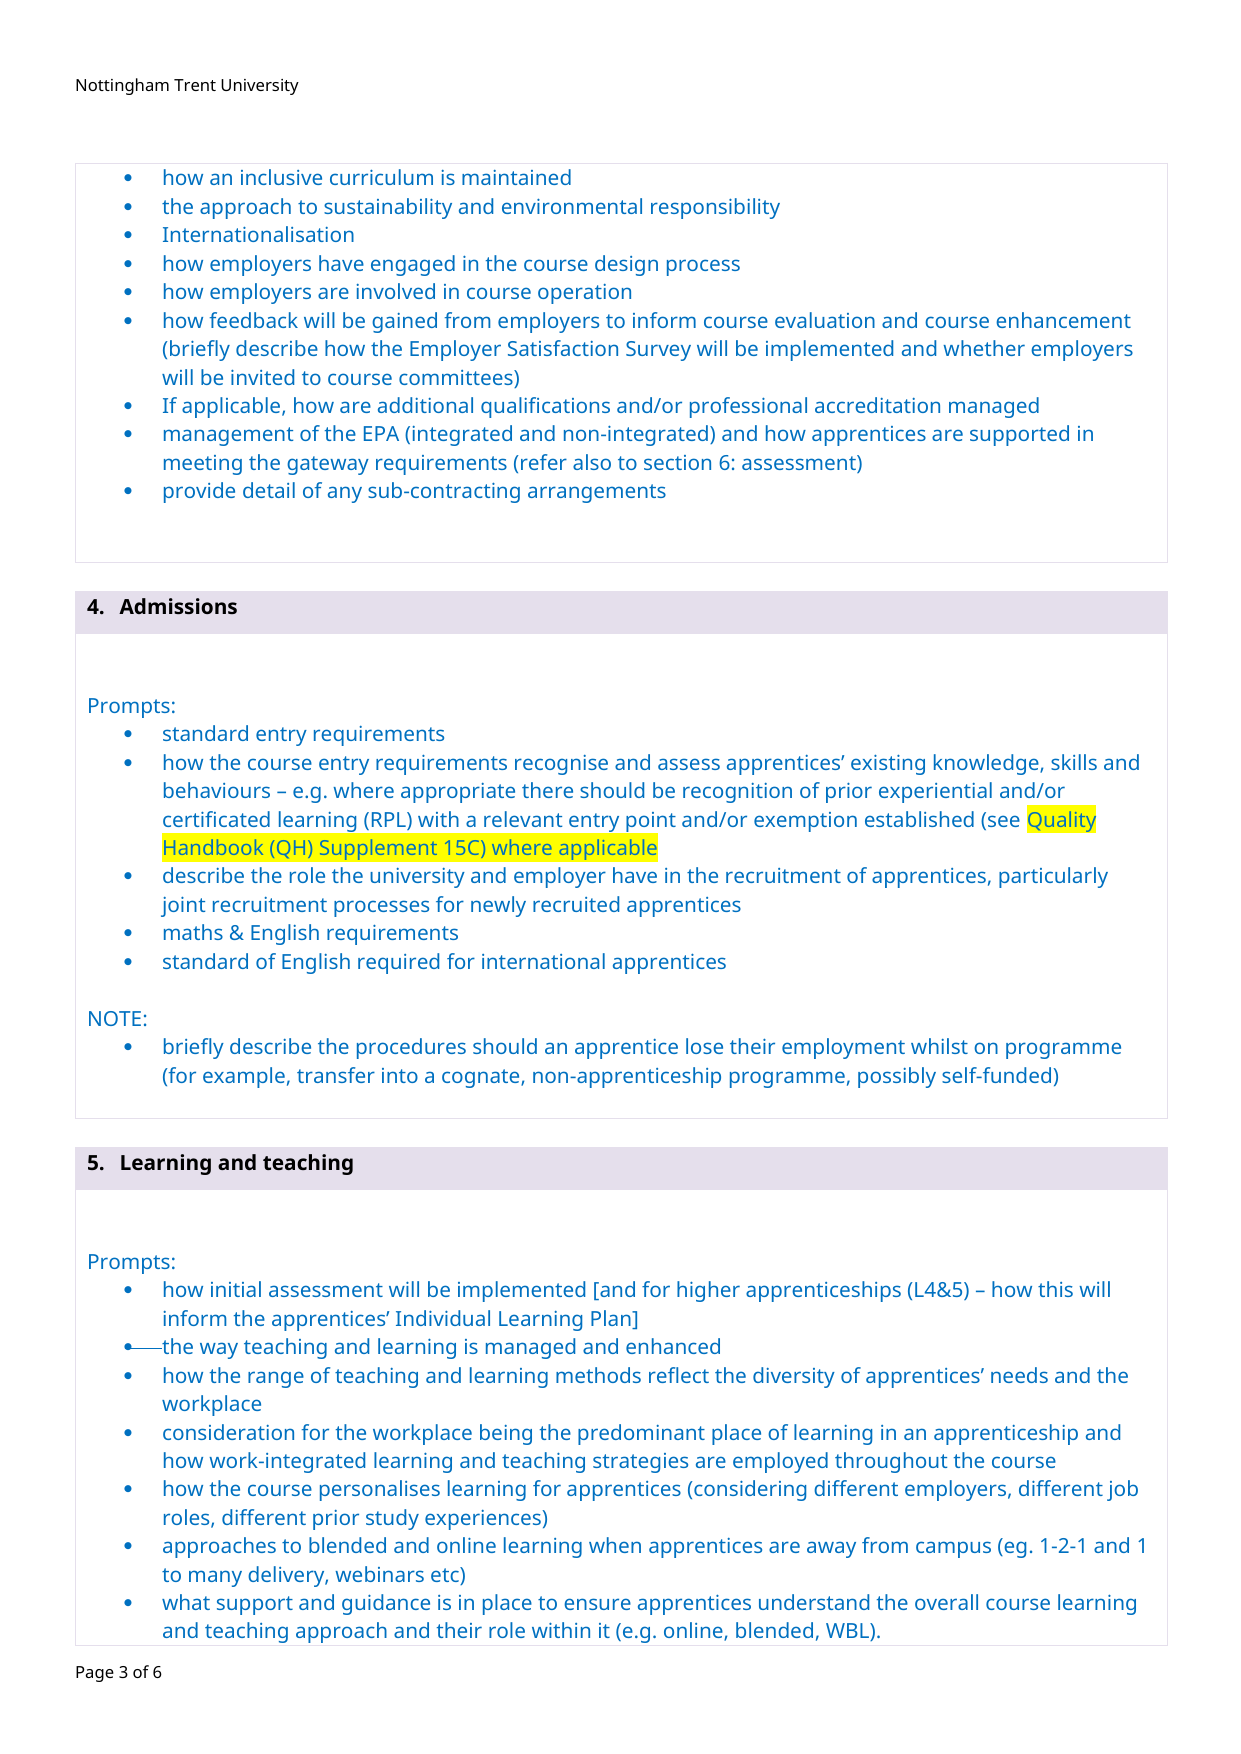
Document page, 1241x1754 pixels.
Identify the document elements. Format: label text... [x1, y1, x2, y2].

table_header Admissions [76, 592, 1167, 633]
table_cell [76, 164, 1167, 562]
table_cell Prompts: standard entry requirements how the course entry requirements recognise and assess apprentices’ existing knowledge, skills and behaviours – e.g. where appropriate there should be recognition of prior experiential and/or certificated learning (RPL) with a relevant entry point and/or exemption established (see Quality Handbook (QH) Supplement 15C) where applicable describe the role the university and employer have in the recruitment of apprentices, particularly joint recruitment processes for newly recruited apprentices maths & English requirements standard of English required for international apprentices NOTE: briefly describe the procedures should an apprentice lose their employment whilst on programme (for example, transfer into a cognate, non-apprenticeship programme, possibly self-funded) [76, 634, 1167, 1118]
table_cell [76, 1190, 1167, 1645]
table_header Learning and teaching [76, 1148, 1167, 1189]
